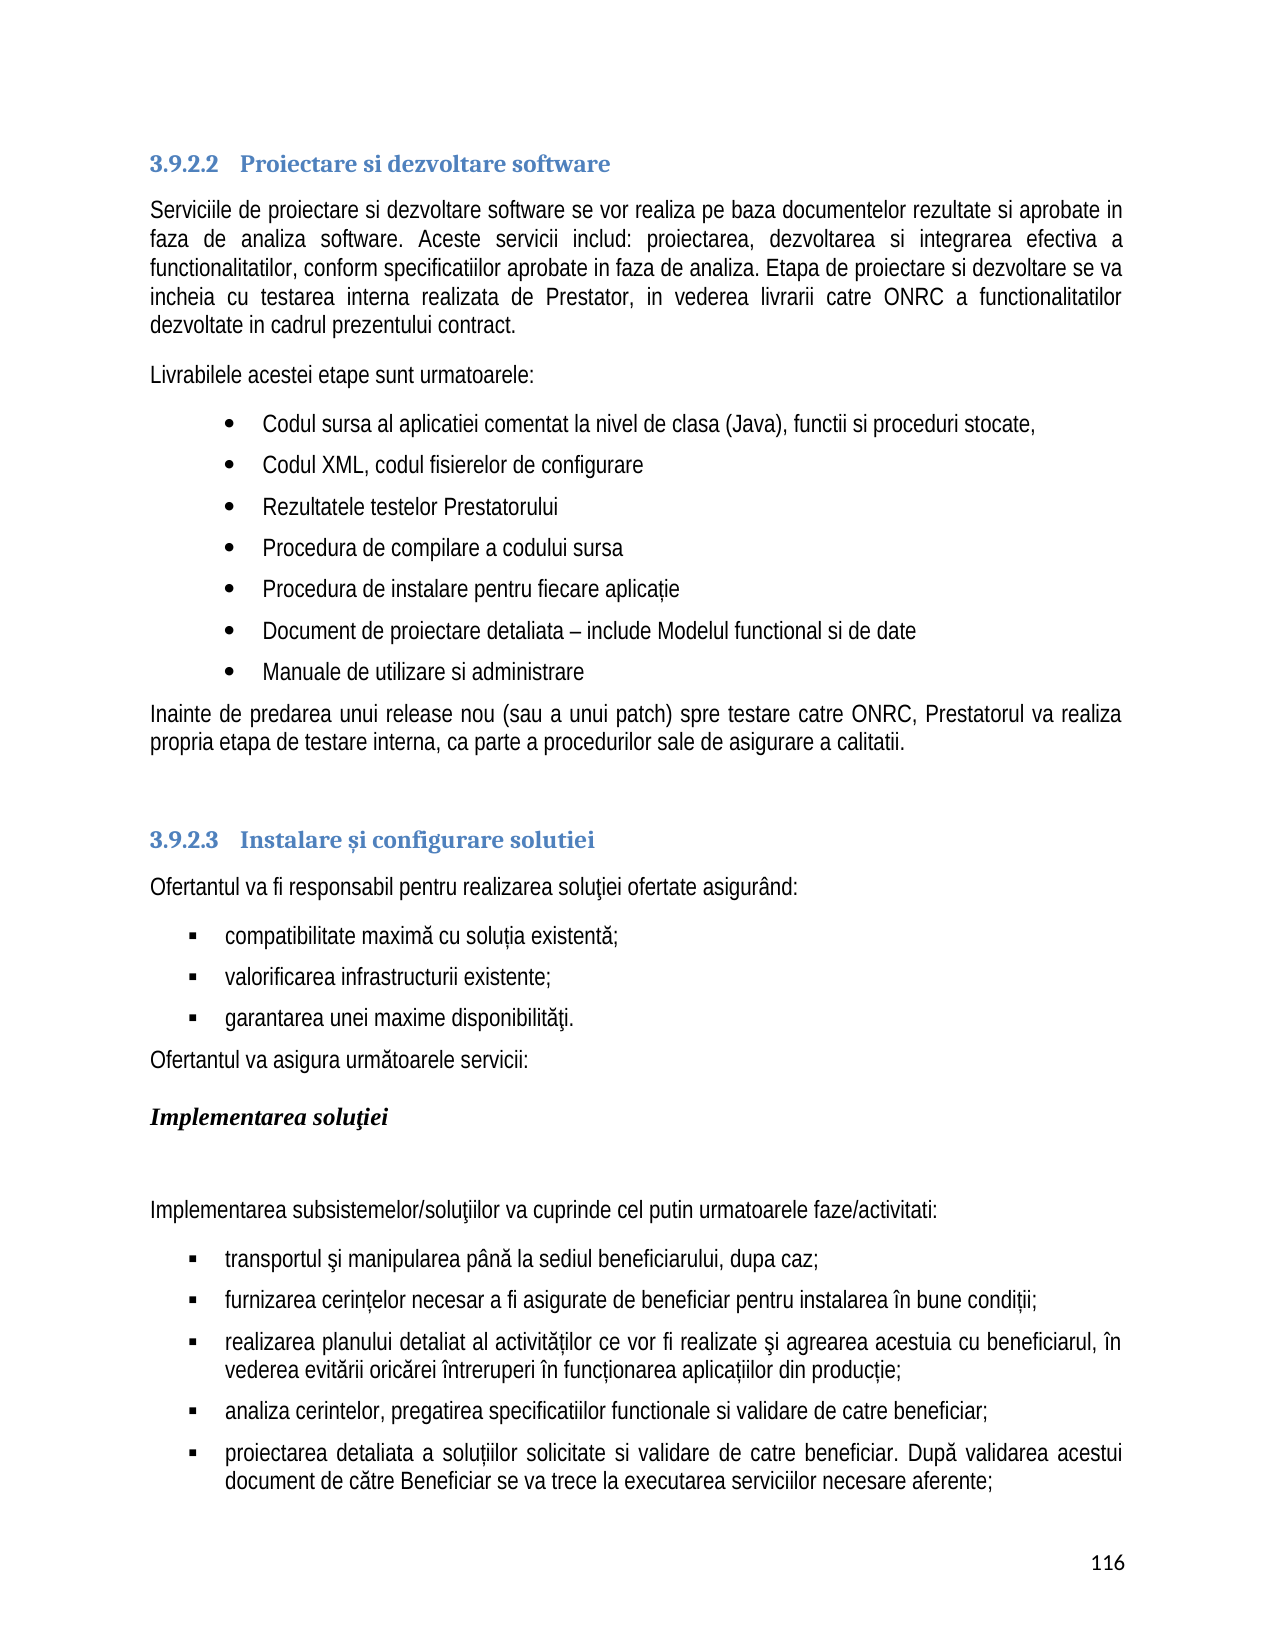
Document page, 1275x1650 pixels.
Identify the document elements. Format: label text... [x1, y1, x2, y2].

list Procedura de compilare a codului sursa [225, 533, 1125, 562]
list garantarea unei maxime disponibilităţi. [187, 1003, 1125, 1032]
text Implementarea subsistemelor/soluţiilor va cuprinde cel putin urmatoarele faze/activitati: [150, 1195, 1125, 1223]
list Procedura de instalare pentru fiecare aplicație [225, 574, 1125, 603]
subtitle Instalare şi configurare solutiei [150, 826, 1125, 855]
list realizarea planului detaliat al activităților ce vor fi realizate şi agrearea acestuia cu beneficiarul, în vederea evitării oricărei întreruperi în funcționarea aplicațiilor din producție; [187, 1327, 1125, 1384]
list Document de proiectare detaliata – include Modelul functional si de date [225, 616, 1125, 645]
list analiza cerintelor, pregatirea specificatiilor functionale si validare de catre beneficiar; [187, 1396, 1125, 1425]
text Serviciile de proiectare si dezvoltare software se vor realiza pe baza documentelor rezultate si aprobate in faza de analiza software. Aceste servicii includ: proiectarea, dezvoltarea si integrarea efectiva a functionalitatilor, conform specificatiilor aprobate in faza de analiza. Etapa de proiectare si dezvoltare se va incheia cu testarea interna realizata de Prestator, in vederea livrarii catre ONRC a functionalitatilor dezvoltate in cadrul prezentului contract. [150, 196, 1125, 339]
list proiectarea detaliata a soluțiilor solicitate si validare de catre beneficiar. După validarea acestui document de către Beneficiar se va trece la executarea serviciilor necesare aferente; [187, 1437, 1125, 1495]
text Inainte de predarea unui release nou (sau a unui patch) spre testare catre ONRC, Prestatorul va realiza propria etapa de testare interna, ca parte a procedurilor sale de asigurare a calitatii. [150, 698, 1125, 756]
list transportul şi manipularea până la sediul beneficiarului, dupa caz; [187, 1244, 1125, 1273]
subtitle Proiectare si dezvoltare software [150, 150, 1125, 179]
text Ofertantul va fi responsabil pentru realizarea soluţiei ofertate asigurând: [150, 872, 1125, 900]
text Livrabilele acestei etape sunt urmatoarele: [150, 359, 1125, 388]
list compatibilitate maximă cu soluția existentă; [187, 921, 1125, 950]
list furnizarea cerințelor necesar a fi asigurate de beneficiar pentru instalarea în bune condiții; [187, 1285, 1125, 1314]
list Codul XML, codul fisierelor de configurare [225, 450, 1125, 479]
list Rezultatele testelor Prestatorului [225, 492, 1125, 521]
text Ofertantul va asigura următoarele servicii: [150, 1044, 1125, 1073]
list Codul sursa al aplicatiei comentat la nivel de clasa (Java), functii si proceduri stocate, [225, 409, 1125, 438]
list Manuale de utilizare si administrare [225, 657, 1125, 686]
subtitle Implementarea soluţiei [150, 1102, 1125, 1131]
list valorificarea infrastructurii existente; [187, 962, 1125, 991]
